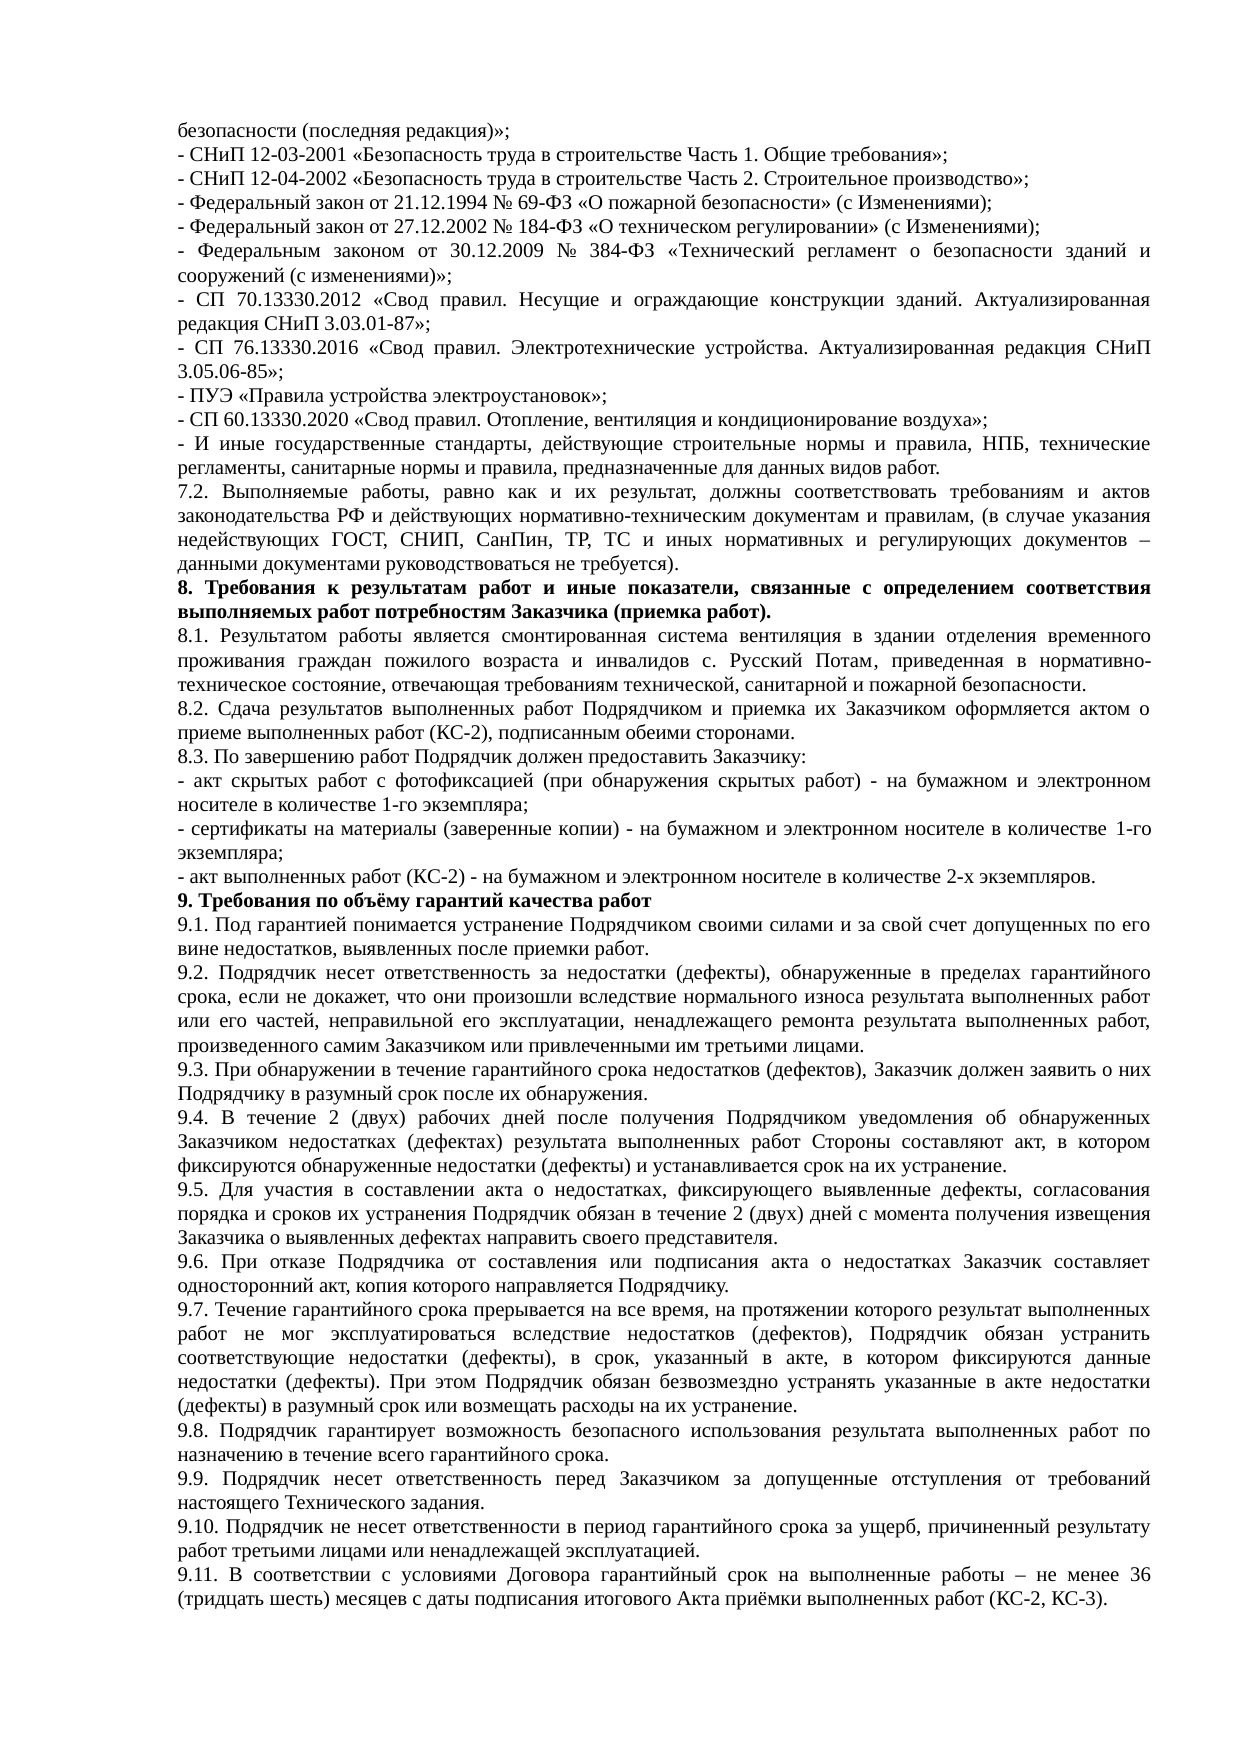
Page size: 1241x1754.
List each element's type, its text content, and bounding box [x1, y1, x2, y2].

text - СП 60.13330.2020 «Свод правил. Отопление, вентиляция и кондиционирование воздуха»; [177, 407, 1152, 431]
text 8.2. Сдача результатов выполненных работ Подрядчиком и приемка их Заказчиком оформляется актом о приеме выполненных работ (КС-2), подписанным обеими сторонами. [177, 696, 1152, 744]
text 9.5. Для участия в составлении акта о недостатках, фиксирующего выявленные дефекты, согласования порядка и сроков их устранения Подрядчик обязан в течение 2 (двух) дней с момента получения извещения Заказчика о выявленных дефектах направить своего представителя. [177, 1177, 1152, 1249]
text 9. Требования по объёму гарантий качества работ [177, 888, 1152, 912]
text 9.1. Под гарантией понимается устранение Подрядчиком своими силами и за свой счет допущенных по его вине недостатков, выявленных после приемки работ. [177, 912, 1152, 960]
text - СП 70.13330.2012 «Свод правил. Несущие и ограждающие конструкции зданий. Актуализированная редакция СНиП 3.03.01-87»; [177, 287, 1152, 335]
text - Федеральный закон от 27.12.2002 № 184-ФЗ «О техническом регулировании» (с Изменениями); [177, 214, 1152, 238]
text 9.3. При обнаружении в течение гарантийного срока недостатков (дефектов), Заказчик должен заявить о них Подрядчику в разумный срок после их обнаружения. [177, 1057, 1152, 1105]
text 9.2. Подрядчик несет ответственность за недостатки (дефекты), обнаруженные в пределах гарантийного срока, если не докажет, что они произошли вследствие нормального износа результата выполненных работ или его частей, неправильной его эксплуатации, ненадлежащего ремонта результата выполненных работ, произведенного самим Заказчиком или привлеченными им третьими лицами. [177, 960, 1152, 1057]
text 9.11. В соответствии с условиями Договора гарантийный срок на выполненные работы – не менее 36 (тридцать шесть) месяцев с даты подписания итогового Акта приёмки выполненных работ (КС-2, КС-3). [177, 1562, 1152, 1610]
text 9.4. В течение 2 (двух) рабочих дней после получения Подрядчиком уведомления об обнаруженных Заказчиком недостатках (дефектах) результата выполненных работ Стороны составляют акт, в котором фиксируются обнаруженные недостатки (дефекты) и устанавливается срок на их устранение. [177, 1105, 1152, 1177]
text 9.10. Подрядчик не несет ответственности в период гарантийного срока за ущерб, причиненный результату работ третьими лицами или ненадлежащей эксплуатацией. [177, 1514, 1152, 1562]
text 9.8. Подрядчик гарантирует возможность безопасного использования результата выполненных работ по назначению в течение всего гарантийного срока. [177, 1417, 1152, 1466]
text 8. Требования к результатам работ и иные показатели, связанные с определением соответствия выполняемых работ потребностям Заказчика (приемка работ). [177, 575, 1152, 623]
text - СНиП 12-03-2001 «Безопасность труда в строительстве Часть 1. Общие требования»; [177, 142, 1152, 166]
text 7.2. Выполняемые работы, равно как и их результат, должны соответствовать требованиям и актов законодательства РФ и действующих нормативно-техническим документам и правилам, (в случае указания недействующих ГОСТ, СНИП, СанПин, ТР, ТС и иных нормативных и регулирующих документов – данными документами руководствоваться не требуется). [177, 479, 1152, 575]
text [177, 118, 1152, 142]
text - ПУЭ «Правила устройства электроустановок»; [177, 383, 1152, 407]
text 8.1. Результатом работы является смонтированная система вентиляция в здании отделения временного проживания граждан пожилого возраста и инвалидов с. Русский Потам, приведенная в нормативно-техническое состояние, отвечающая требованиям технической, санитарной и пожарной безопасности. [177, 623, 1152, 696]
text - акт выполненных работ (КС-2) - на бумажном и электронном носителе в количестве 2-х экземпляров. [177, 864, 1152, 888]
text 9.9. Подрядчик несет ответственность перед Заказчиком за допущенные отступления от требований настоящего Технического задания. [177, 1466, 1152, 1514]
text 8.3. По завершению работ Подрядчик должен предоставить Заказчику: [177, 744, 1152, 768]
text - Федеральным законом от 30.12.2009 № 384-ФЗ «Технический регламент о безопасности зданий и сооружений (с изменениями)»; [177, 238, 1152, 287]
text 9.6. При отказе Подрядчика от составления или подписания акта о недостатках Заказчик составляет односторонний акт, копия которого направляется Подрядчику. [177, 1249, 1152, 1297]
text - СНиП 12-04-2002 «Безопасность труда в строительстве Часть 2. Строительное производство»; [177, 166, 1152, 190]
text - Федеральный закон от 21.12.1994 № 69-ФЗ «О пожарной безопасности» (с Изменениями); [177, 190, 1152, 214]
text 9.7. Течение гарантийного срока прерывается на все время, на протяжении которого результат выполненных работ не мог эксплуатироваться вследствие недостатков (дефектов), Подрядчик обязан устранить соответствующие недостатки (дефекты), в срок, указанный в акте, в котором фиксируются данные недостатки (дефекты). При этом Подрядчик обязан безвозмездно устранять указанные в акте недостатки (дефекты) в разумный срок или возмещать расходы на их устранение. [177, 1297, 1152, 1417]
text - И иные государственные стандарты, действующие строительные нормы и правила, НПБ, технические регламенты, санитарные нормы и правила, предназначенные для данных видов работ. [177, 431, 1152, 479]
text - сертификаты на материалы (заверенные копии) - на бумажном и электронном носителе в количестве 1-го экземпляра; [177, 816, 1152, 864]
text - акт скрытых работ с фотофиксацией (при обнаружения скрытых работ) - на бумажном и электронном носителе в количестве 1-го экземпляра; [177, 768, 1152, 816]
text - СП 76.13330.2016 «Свод правил. Электротехнические устройства. Актуализированная редакция СНиП 3.05.06-85»; [177, 335, 1152, 383]
